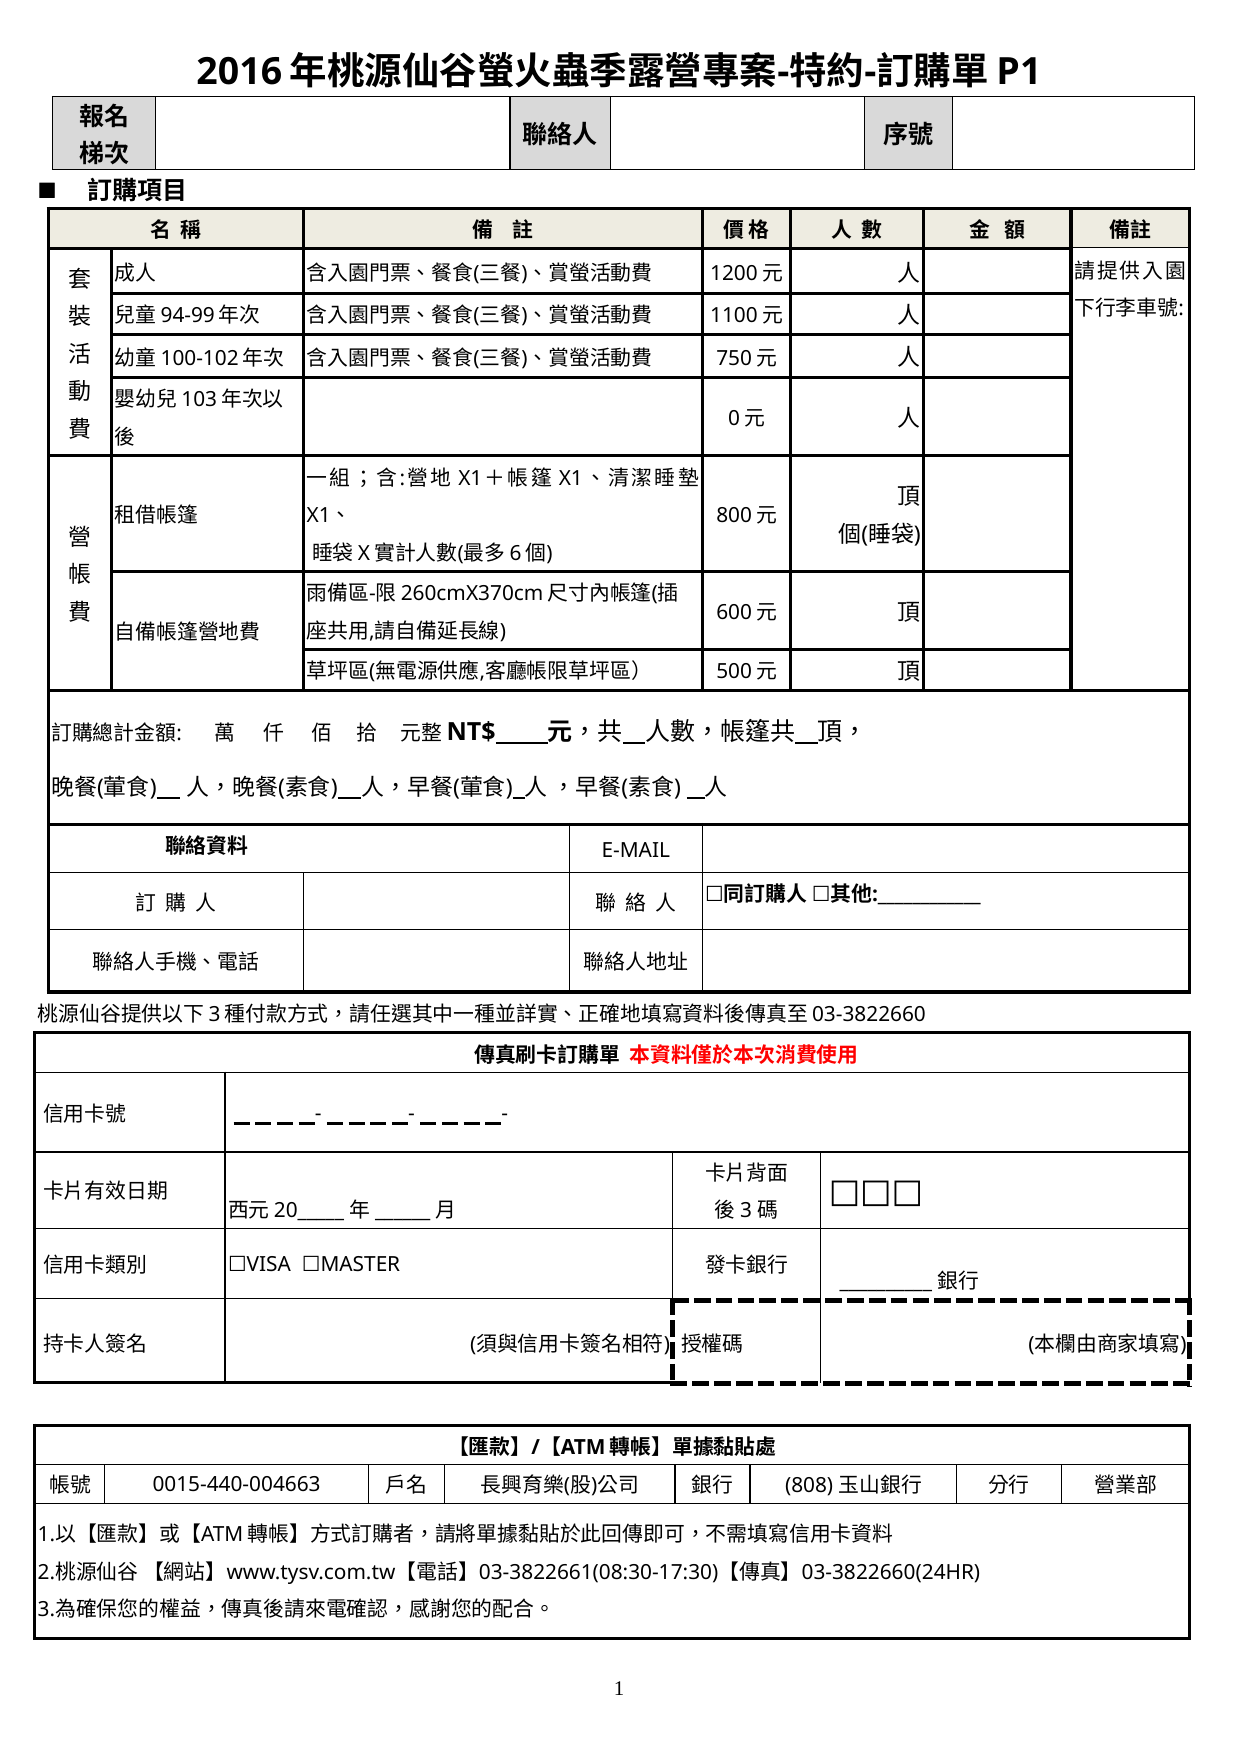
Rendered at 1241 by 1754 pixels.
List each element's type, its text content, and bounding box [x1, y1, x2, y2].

table_cell 500元 [704, 651, 789, 688]
table_cell 訂購總計金額: 萬 仟 佰 拾 元整 NT$ 元，共 人數，帳篷共 頂， 晚餐(葷食) 人，晚餐(素食) 人，早餐(葷食) 人 ，早餐(素食) 人 [50, 692, 1188, 823]
table_cell 聯 絡 人 [570, 873, 702, 929]
table_header 名 稱 [50, 210, 302, 247]
table_cell 1100元 [704, 295, 789, 333]
table_cell 帳號 [36, 1465, 104, 1503]
table_cell 800元 [704, 457, 789, 570]
table_cell 頂 [792, 573, 922, 648]
table_header 序號 [865, 97, 952, 169]
table_cell 發卡銀行 [673, 1229, 820, 1298]
table_cell 聯絡資料 [50, 826, 569, 872]
table_cell 600元 [704, 573, 789, 648]
table_cell VISA MASTER [226, 1229, 672, 1298]
table_cell 套 裝 活 動 費 [50, 250, 110, 454]
table_cell [925, 651, 1069, 688]
table_cell 卡片有效日期 [36, 1153, 224, 1227]
table_header 價 格 [704, 210, 789, 247]
table_cell 成人 [113, 250, 302, 292]
table_header 【匯款】/【ATM轉帳】單據黏貼處 [36, 1427, 1188, 1464]
table_cell (本欄由商家填寫) [821, 1298, 1189, 1381]
table_cell 兒童94-99年次 [113, 295, 302, 333]
table_cell 營 帳 費 [50, 457, 110, 688]
table_cell 分行 [957, 1465, 1061, 1503]
table_cell [925, 250, 1069, 292]
table_cell 人 [792, 379, 922, 454]
table_cell 0元 [704, 379, 789, 454]
table_cell 西元20_____ 年 ______ 月 [226, 1153, 672, 1227]
table_cell 戶名 [369, 1465, 444, 1503]
table_cell 營業部 [1062, 1465, 1188, 1503]
table_cell 雨備區-限260cmX370cm尺寸內帳篷(插座共用,請自備延長線) [305, 573, 701, 648]
table_header 備註 [1073, 210, 1188, 247]
table_cell [703, 826, 1188, 872]
table_cell 一組；含:營地X1＋帳篷X1、清潔睡墊X1、 睡袋X實計人數(最多6個) [305, 457, 701, 570]
text 2016年桃源仙谷螢火蟲季露營專案-特約-訂購單P1 [37, 41, 1200, 96]
table_cell 租借帳篷 [113, 457, 302, 570]
table_cell [925, 295, 1069, 333]
list 訂購項目 [37, 170, 1200, 207]
table_cell E-MAIL [570, 826, 702, 872]
table_cell 銀行 [676, 1465, 749, 1503]
table_cell [703, 930, 1188, 990]
table_cell 0015-440-004663 [105, 1465, 368, 1503]
table_cell 草坪區(無電源供應,客廳帳限草坪區） [305, 651, 701, 688]
table_cell 頂 個(睡袋) [792, 457, 922, 570]
table_header 聯絡人 [511, 97, 610, 169]
table_cell 含入園門票、餐食(三餐)、賞螢活動費 [305, 295, 701, 333]
table_cell 同訂購人 其他:____________ [703, 873, 1188, 929]
table_cell (須與信用卡簽名相符) [226, 1299, 672, 1381]
table_header 備 註 [305, 210, 701, 247]
table_header 傳真刷卡訂購單 本資料僅於本次消費使用 [36, 1034, 1188, 1072]
table_cell 卡片背面 後 3 碼 [673, 1153, 820, 1227]
table_cell - - - [226, 1073, 1188, 1151]
table_cell 訂 購 人 [50, 873, 303, 929]
table_cell [925, 573, 1069, 648]
table_cell 幼童100-102年次 [113, 336, 302, 376]
table_cell [925, 379, 1069, 454]
table_header [953, 97, 1194, 169]
table_cell 聯絡人手機、電話 [50, 930, 303, 990]
table_cell [925, 336, 1069, 376]
table_cell 人 [792, 295, 922, 333]
table_cell __________ 銀行 [821, 1229, 1188, 1298]
table_cell 人 [792, 336, 922, 376]
table_cell [305, 379, 701, 454]
table_cell [925, 457, 1069, 570]
table_cell 信用卡類別 [36, 1229, 224, 1298]
text 桃源仙谷提供以下3種付款方式，請任選其中一種並詳實、正確地填寫資料後傳真至03-3822660 [37, 993, 1200, 1031]
table_cell 授權碼 [673, 1298, 820, 1381]
table_cell 頂 [792, 651, 922, 688]
table_header 報名 梯次 [53, 97, 155, 169]
table_cell 請提供入園下行李車號: [1073, 248, 1188, 688]
table_cell 1.以【匯款】或【ATM轉帳】方式訂購者，請將單據黏貼於此回傳即可，不需填寫信用卡資料 2.桃源仙谷 【網站】www.tysv.com.tw【電話】03-3822661(08:30-17:30)【傳真】03-3822660(24HR) 3.為確保您的權益，傳真後請來電確認，感謝您的配合。 [36, 1504, 1188, 1637]
table_header 人 數 [792, 210, 922, 247]
table_cell 自備帳篷營地費 [113, 573, 302, 688]
table_cell 持卡人簽名 [36, 1299, 224, 1381]
table_cell [304, 873, 569, 929]
table_cell [304, 930, 569, 990]
table_header 金 額 [925, 210, 1069, 247]
table_cell 信用卡號 [36, 1073, 224, 1151]
table_cell (808) 玉山銀行 [751, 1465, 956, 1503]
table_cell 750元 [704, 336, 789, 376]
table_cell 嬰幼兒103年次以後 [113, 379, 302, 454]
table_cell □□□ [821, 1153, 1188, 1227]
table_cell 人 [792, 250, 922, 292]
table_header [611, 97, 864, 169]
table_cell 含入園門票、餐食(三餐)、賞螢活動費 [305, 250, 701, 292]
table_cell 聯絡人地址 [570, 930, 702, 990]
table_cell 1200元 [704, 250, 789, 292]
table_header [156, 97, 509, 169]
table_cell 含入園門票、餐食(三餐)、賞螢活動費 [305, 336, 701, 376]
table_cell 長興育樂(股)公司 [445, 1465, 674, 1503]
